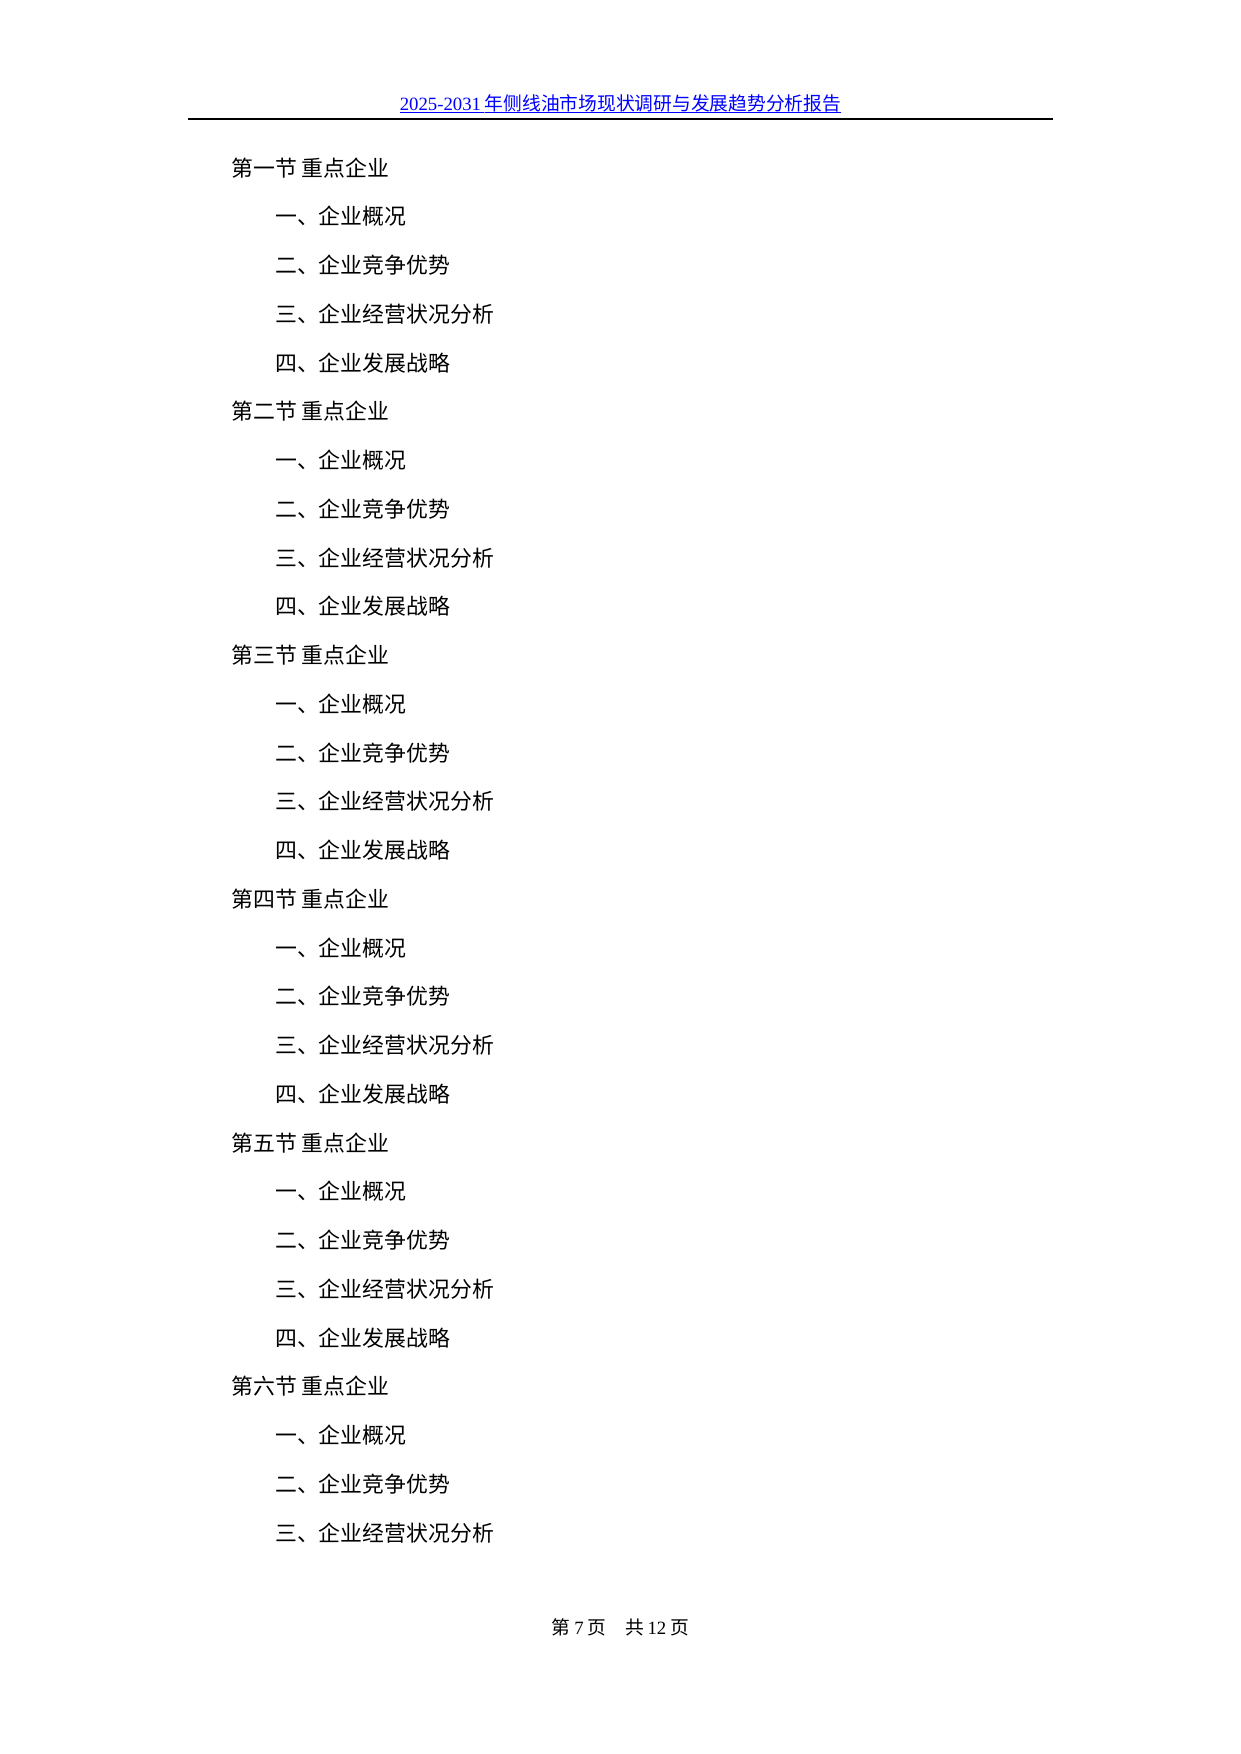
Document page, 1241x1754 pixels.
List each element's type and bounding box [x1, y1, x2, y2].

text [187, 150, 1053, 1548]
